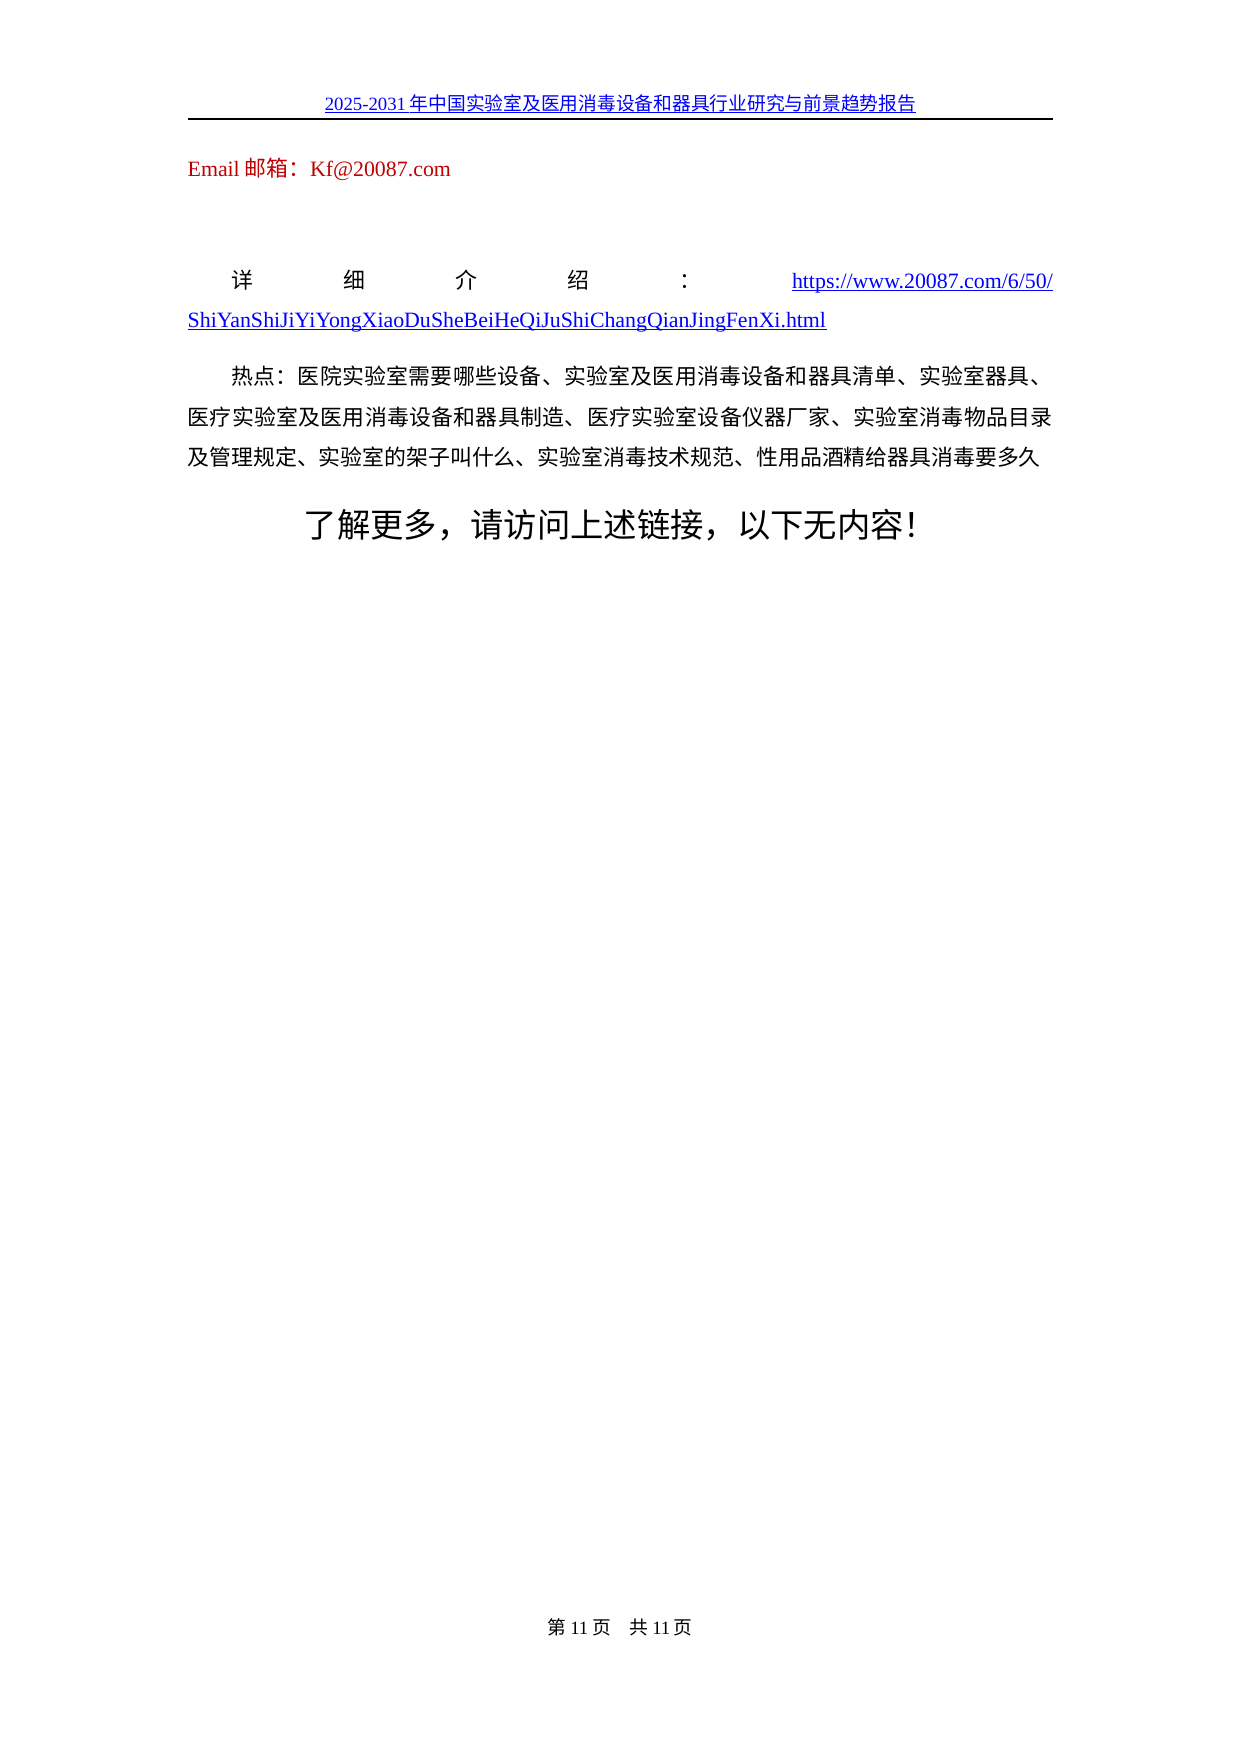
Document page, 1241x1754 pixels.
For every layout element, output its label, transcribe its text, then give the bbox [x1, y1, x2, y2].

text 详细介绍：https://www.20087.com/6/50/ShiYanShiJiYiYongXiaoDuSheBeiHeQiJuShiChangQianJingFenXi.html [187, 263, 1053, 336]
title 了解更多，请访问上述链接，以下无内容！ [187, 490, 1053, 555]
text Email邮箱：Kf@20087.com [187, 150, 1053, 183]
text 热点：医院实验室需要哪些设备、实验室及医用消毒设备和器具清单、实验室器具、医疗实验室及医用消毒设备和器具制造、医疗实验室设备仪器厂家、实验室消毒物品目录及管理规定、实验室的架子叫什么、实验室消毒技术规范、性用品酒精给器具消毒要多久 [187, 359, 1053, 472]
